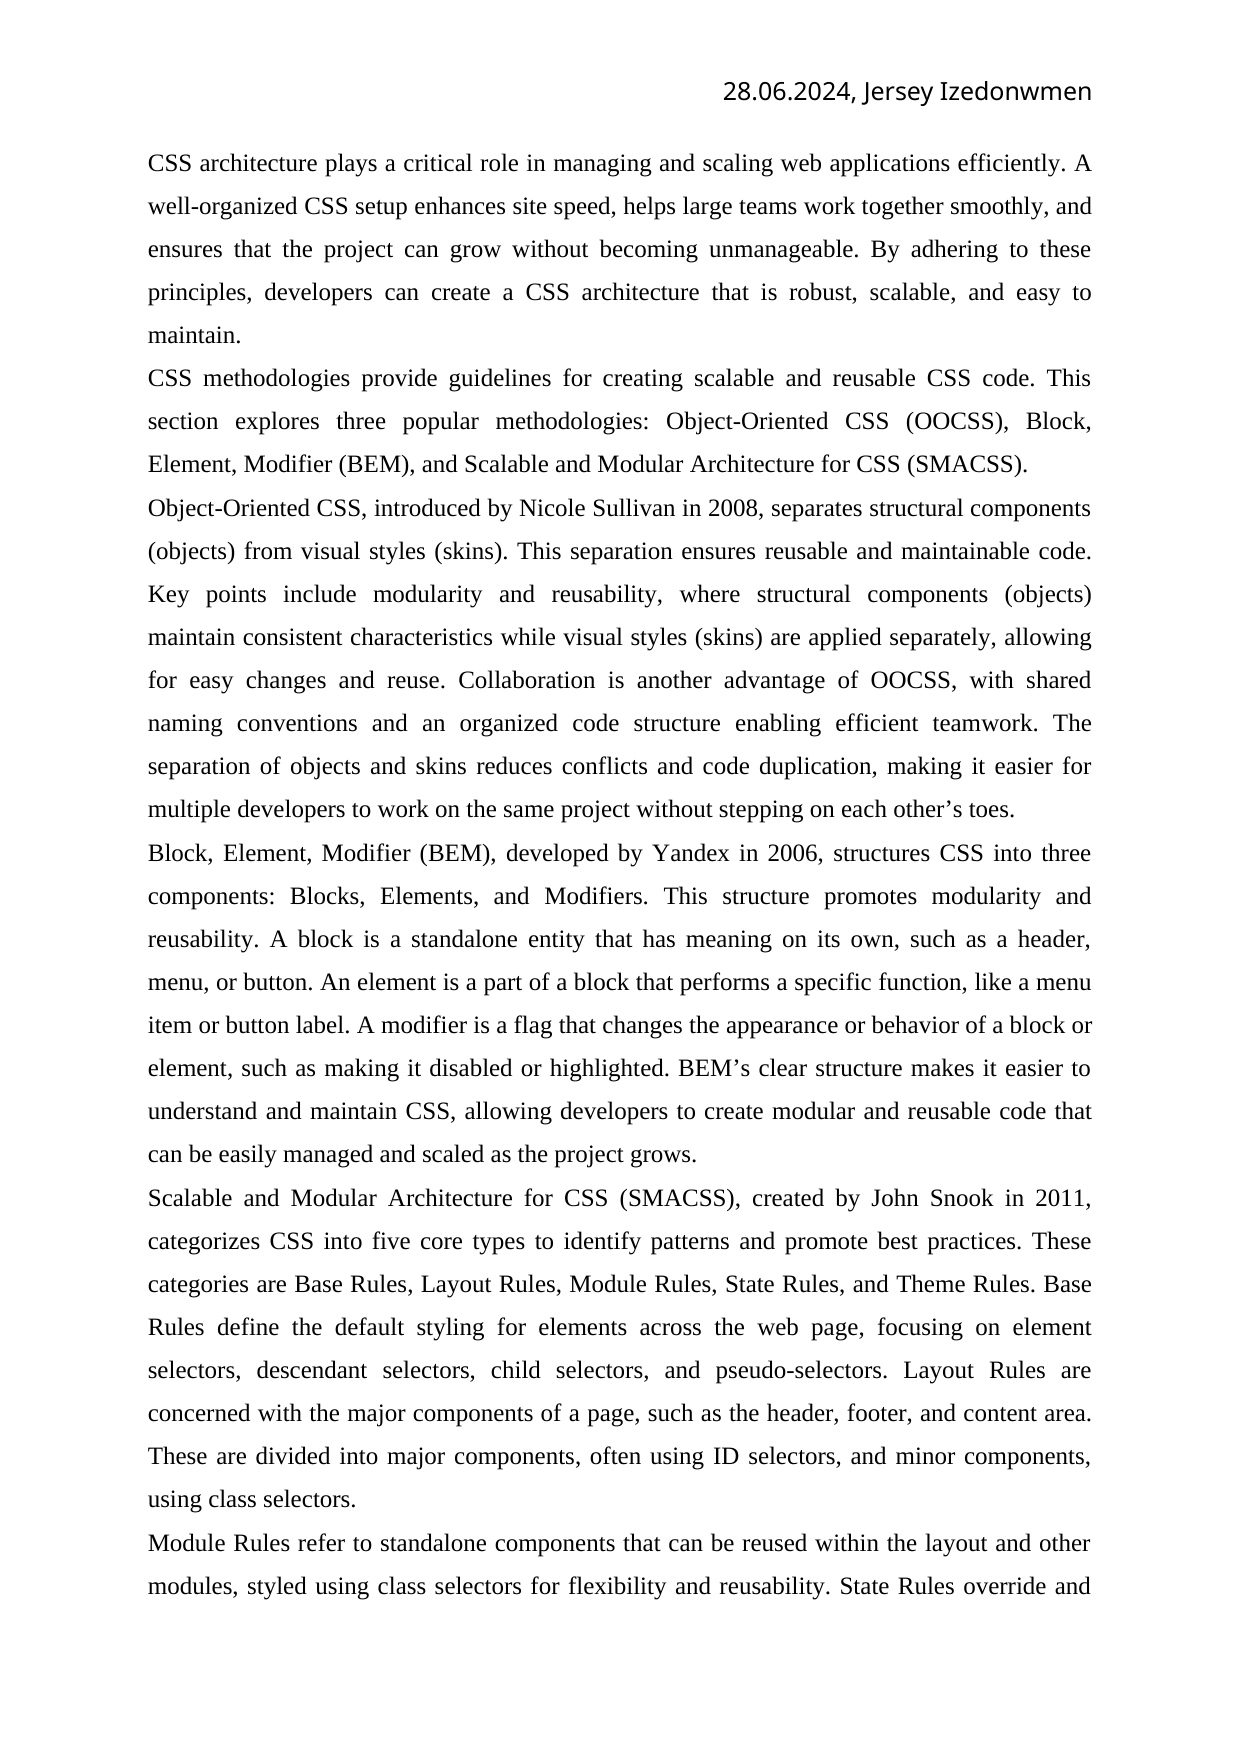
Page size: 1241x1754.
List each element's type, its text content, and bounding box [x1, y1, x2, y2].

text Block, Element, Modifier (BEM), developed by Yandex in 2006, structures CSS into three components: Blocks, Elements, and Modifiers. This structure promotes modularity and reusability. A block is a standalone entity that has meaning on its own, such as a header, menu, or button. An element is a part of a block that performs a specific function, like a menu item or button label. A modifier is a flag that changes the appearance or behavior of a block or element, such as making it disabled or highlighted. BEM’s clear structure makes it easier to understand and maintain CSS, allowing developers to create modular and reusable code that can be easily managed and scaled as the project grows. [148, 838, 1093, 1168]
text CSS methodologies provide guidelines for creating scalable and reusable CSS code. This section explores three popular methodologies: Object-Oriented CSS (OOCSS), Block, Element, Modifier (BEM), and Scalable and Modular Architecture for CSS (SMACSS). [148, 363, 1093, 478]
text CSS architecture plays a critical role in managing and scaling web applications efficiently. A well-organized CSS setup enhances site speed, helps large teams work together smoothly, and ensures that the project can grow without becoming unmanageable. By adhering to these principles, developers can create a CSS architecture that is robust, scalable, and easy to maintain. [148, 148, 1093, 349]
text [148, 1528, 1093, 1599]
text Scalable and Modular Architecture for CSS (SMACSS), created by John Snook in 2011, categorizes CSS into five core types to identify patterns and promote best practices. These categories are Base Rules, Layout Rules, Module Rules, State Rules, and Theme Rules. Base Rules define the default styling for elements across the web page, focusing on element selectors, descendant selectors, child selectors, and pseudo-selectors. Layout Rules are concerned with the major components of a page, such as the header, footer, and content area. These are divided into major components, often using ID selectors, and minor components, using class selectors. [148, 1183, 1093, 1513]
text Object-Oriented CSS, introduced by Nicole Sullivan in 2008, separates structural components (objects) from visual styles (skins). This separation ensures reusable and maintainable code. Key points include modularity and reusability, where structural components (objects) maintain consistent characteristics while visual styles (skins) are applied separately, allowing for easy changes and reuse. Collaboration is another advantage of OOCSS, with shared naming conventions and an organized code structure enabling efficient teamwork. The separation of objects and skins reduces conflicts and code duplication, making it easier for multiple developers to work on the same project without stepping on each other’s toes. [148, 493, 1093, 823]
